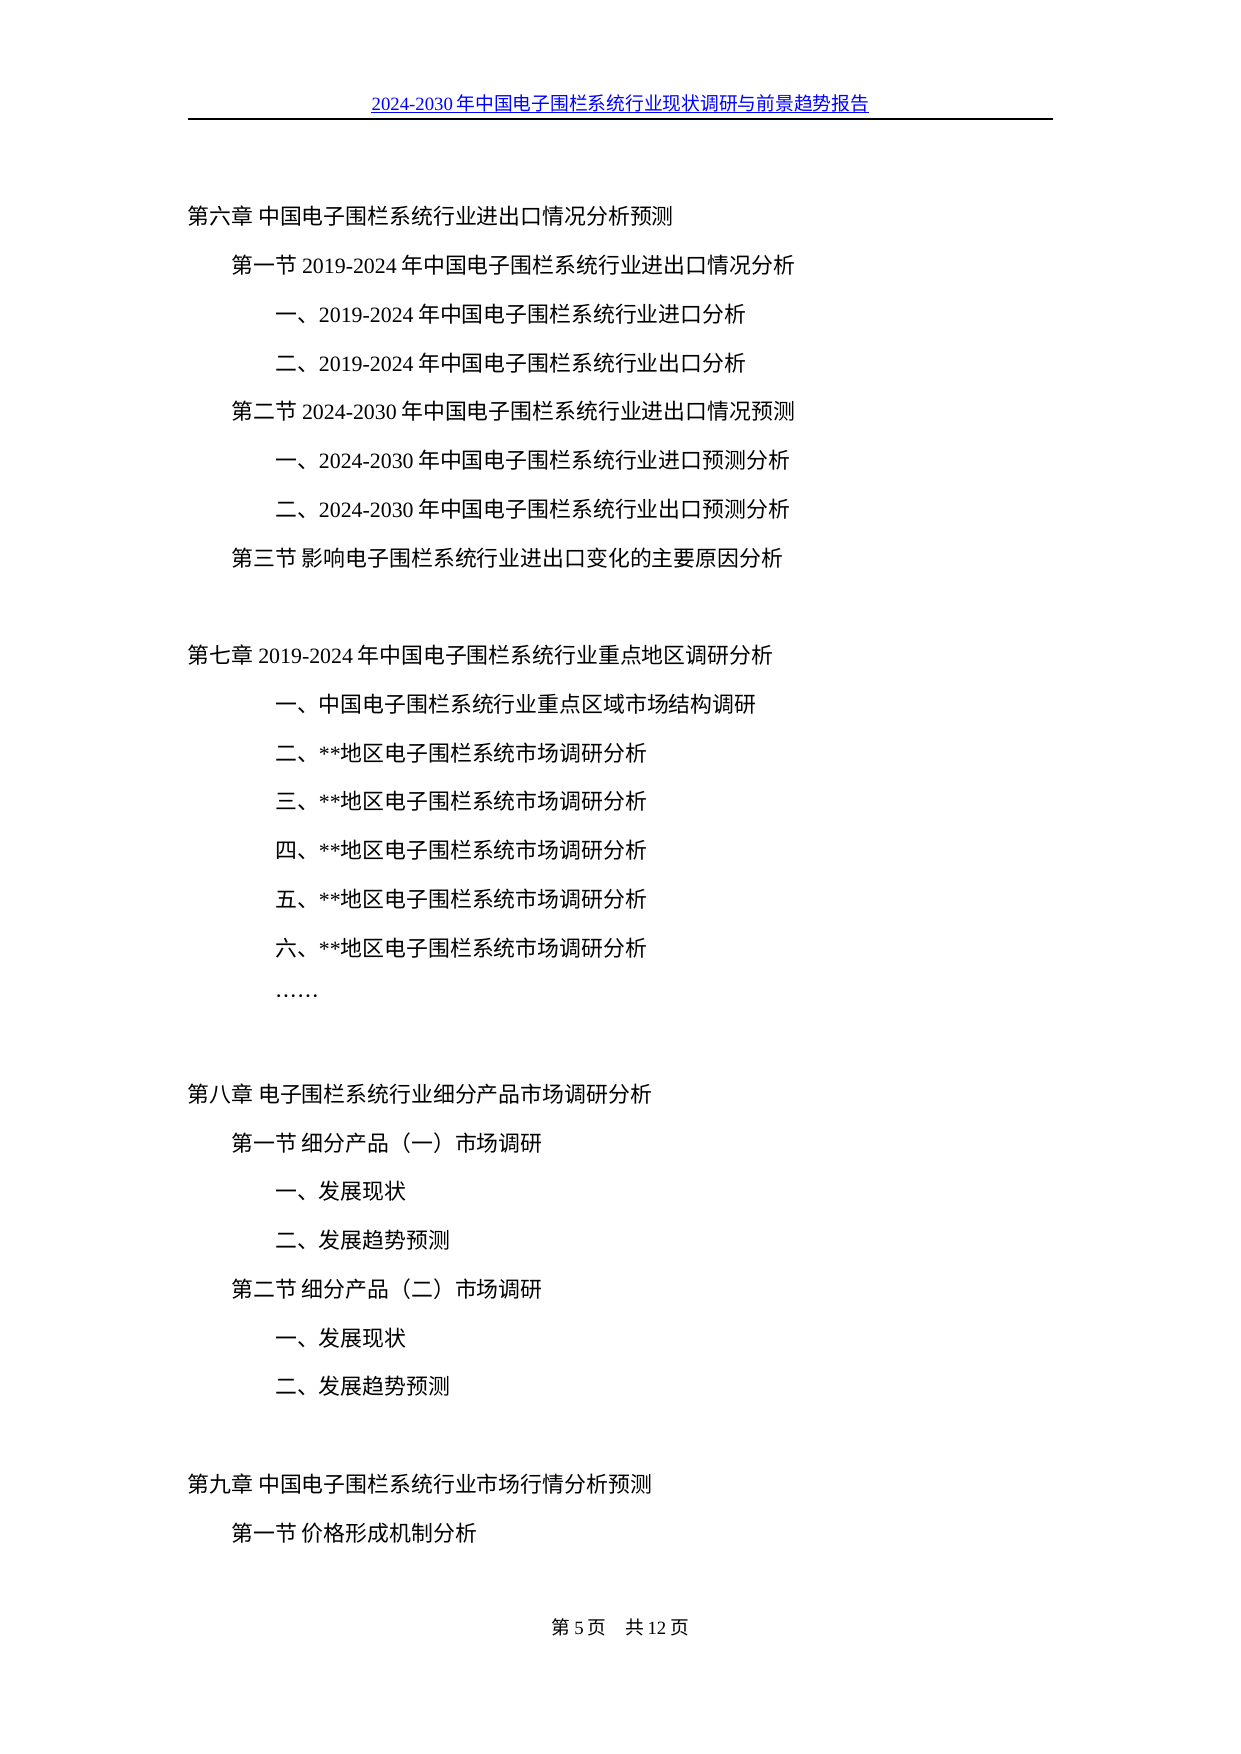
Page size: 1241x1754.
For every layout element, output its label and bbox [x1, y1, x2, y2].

text [187, 150, 1053, 1548]
